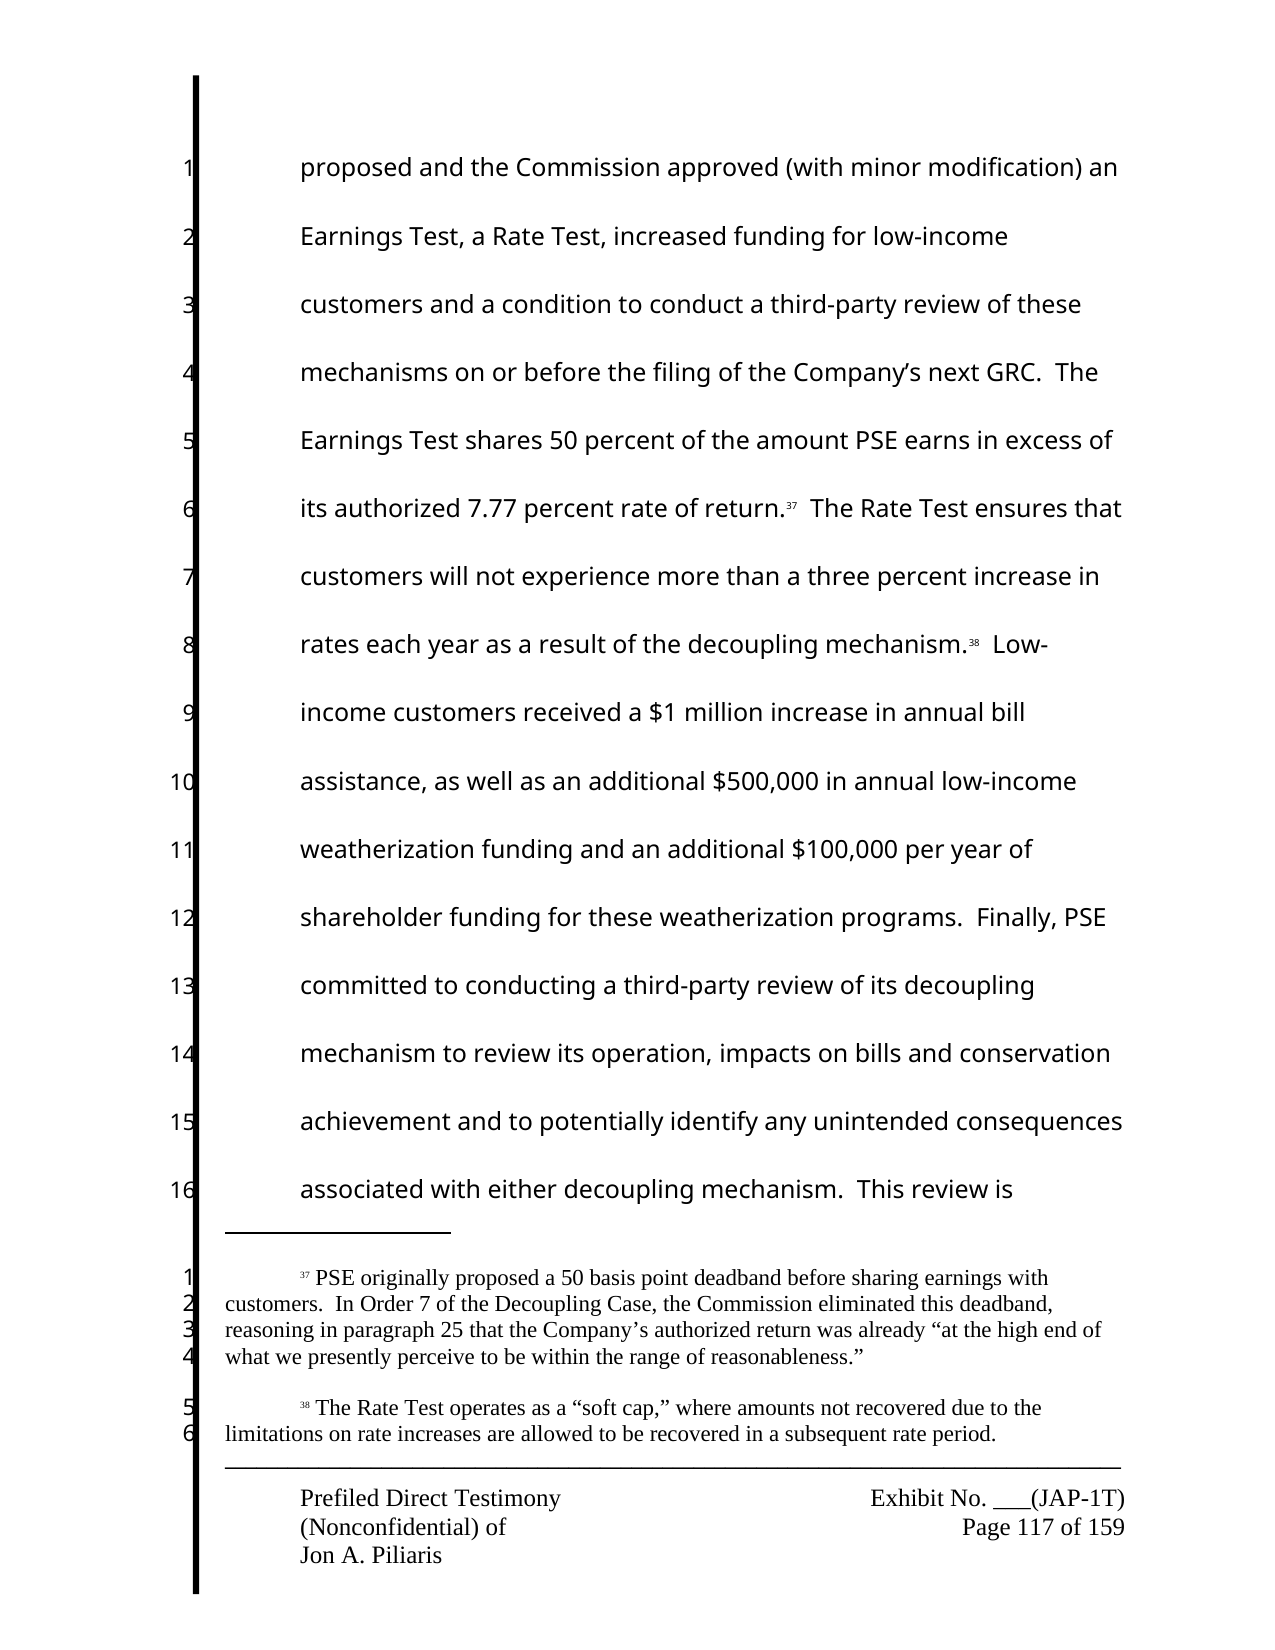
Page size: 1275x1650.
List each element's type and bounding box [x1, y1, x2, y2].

text [225, 150, 1125, 1206]
